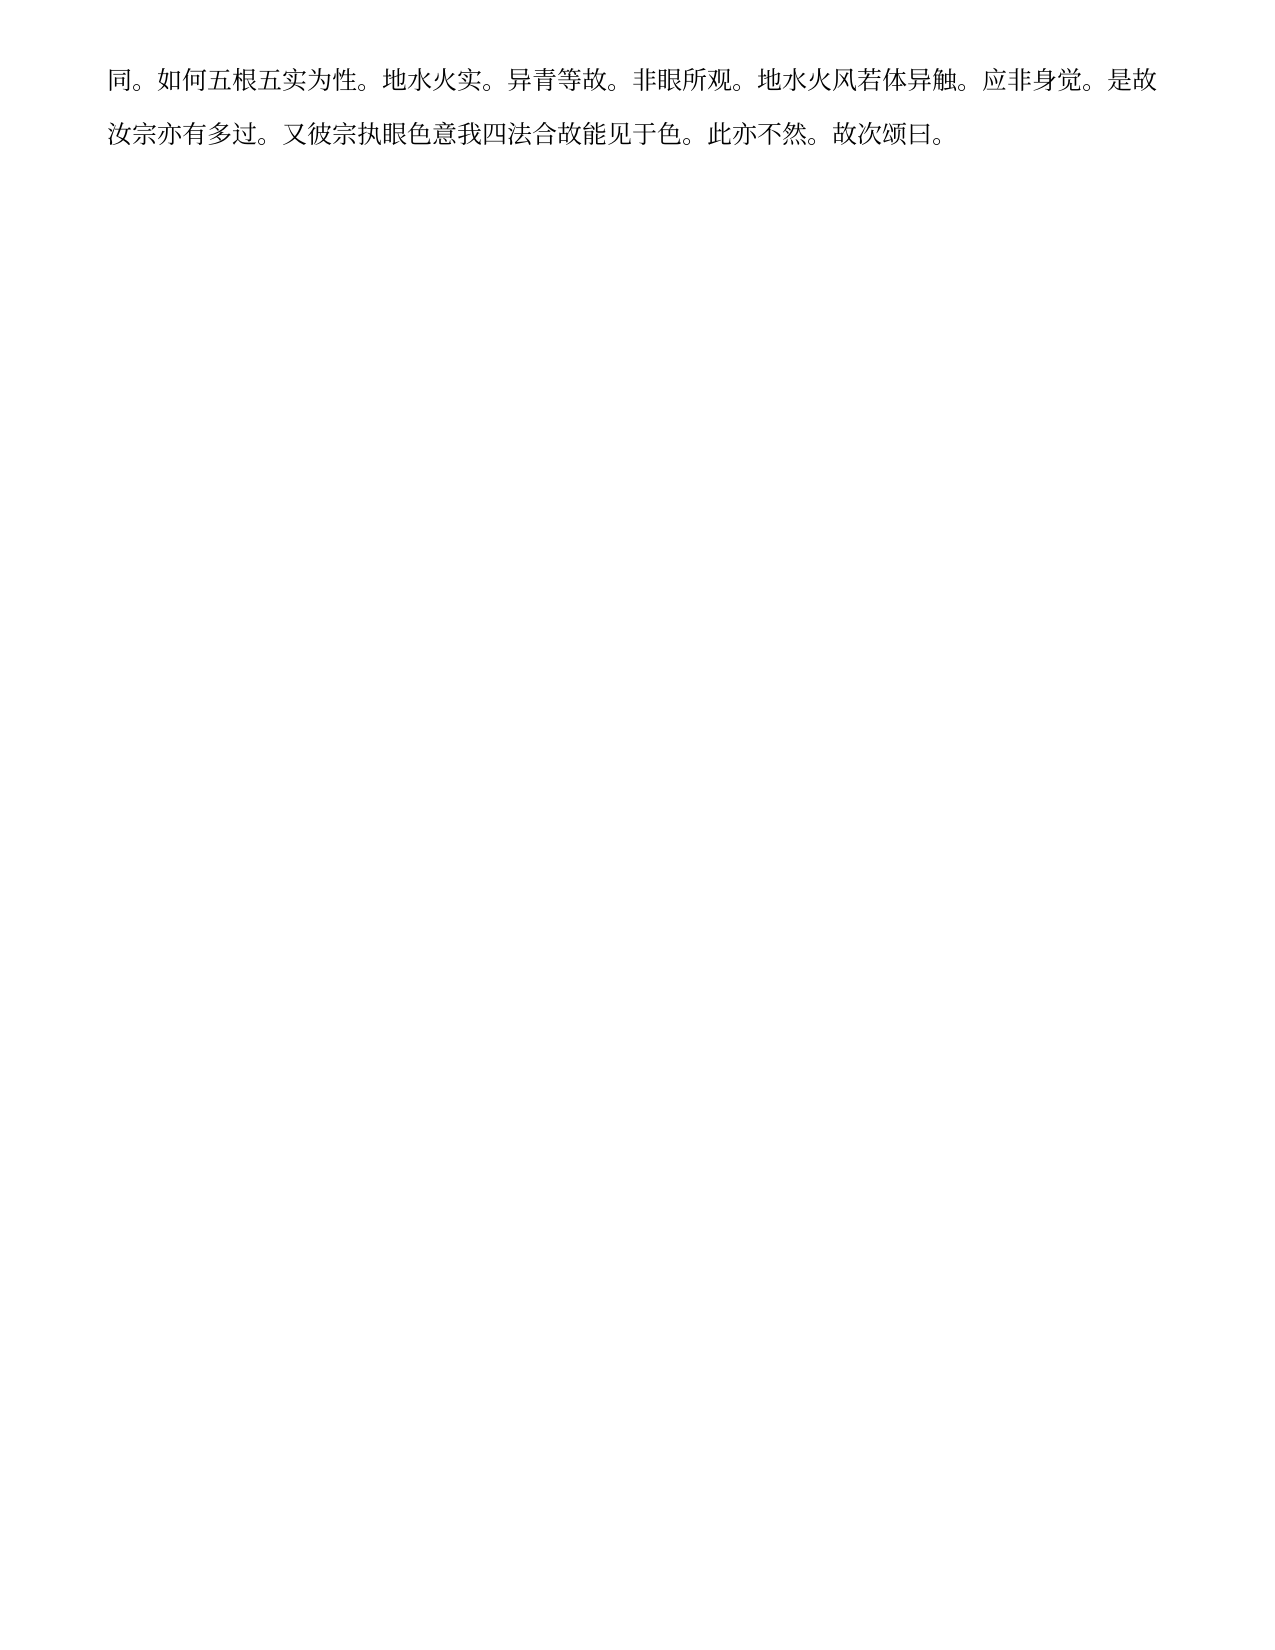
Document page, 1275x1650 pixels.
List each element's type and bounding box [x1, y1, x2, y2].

text [107, 60, 1159, 151]
